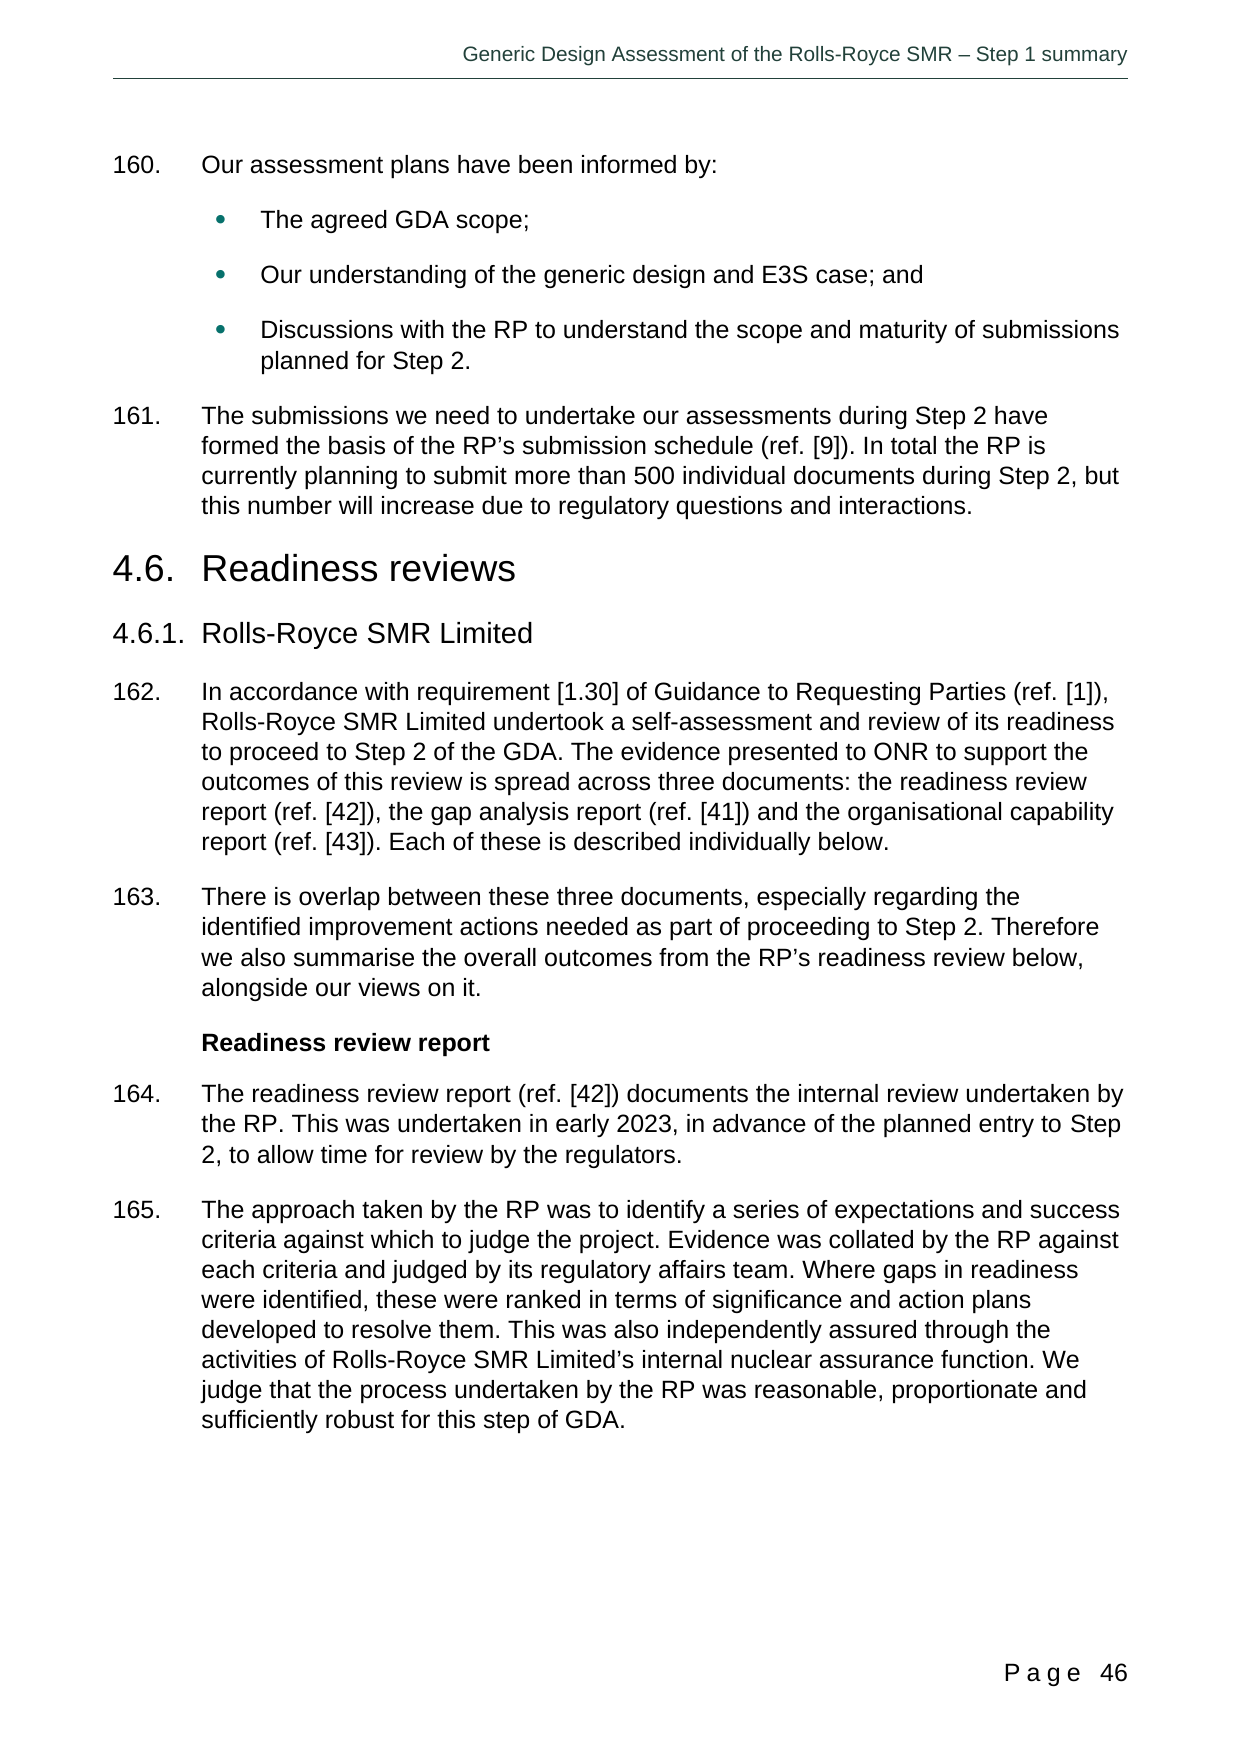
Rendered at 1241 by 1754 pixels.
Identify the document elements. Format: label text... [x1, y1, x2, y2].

subtitle Rolls-Royce SMR Limited [112, 616, 1128, 650]
list The submissions we need to undertake our assessments during Step 2 have formed the basis of the RP’s submission schedule (ref. ). In total the RP is currently planning to submit more than 500 individual documents during Step 2, but this number will increase due to regulatory questions and interactions. [112, 401, 1128, 520]
list Our assessment plans have been informed by: [112, 150, 1128, 179]
subtitle Readiness reviews [112, 546, 1128, 589]
list The readiness review report (ref. ) documents the internal review undertaken by the RP. This was undertaken in early 2023, in advance of the planned entry to Step 2, to allow time for review by the regulators. [112, 1079, 1128, 1168]
list Discussions with the RP to understand the scope and maturity of submissions planned for Step 2. [216, 316, 1128, 374]
list The approach taken by the RP was to identify a series of expectations and success criteria against which to judge the project. Evidence was collated by the RP against each criteria and judged by its regulatory affairs team. Where gaps in readiness were identified, these were ranked in terms of significance and action plans developed to resolve them. This was also independently assured through the activities of Rolls-Royce SMR Limited’s internal nuclear assurance function. We judge that the process undertaken by the RP was reasonable, proportionate and sufficiently robust for this step of GDA. [112, 1195, 1128, 1434]
list The agreed GDA scope; [216, 205, 1128, 234]
list Readiness review report [201, 1028, 1128, 1056]
list Our understanding of the generic design and E3S case; and [216, 260, 1128, 289]
list There is overlap between these three documents, especially regarding the identified improvement actions needed as part of proceeding to Step 2. Therefore we also summarise the overall outcomes from the RP’s readiness review below, alongside our views on it. [112, 882, 1128, 1001]
list In accordance with requirement [1.30] of Guidance to Requesting Parties (ref. ), Rolls-Royce SMR Limited undertook a self-assessment and review of its readiness to proceed to Step 2 of the GDA. The evidence presented to ONR to support the outcomes of this review is spread across three documents: the readiness review report (ref. ), the gap analysis report (ref. ) and the organisational capability report (ref. ). Each of these is described individually below. [112, 677, 1128, 856]
